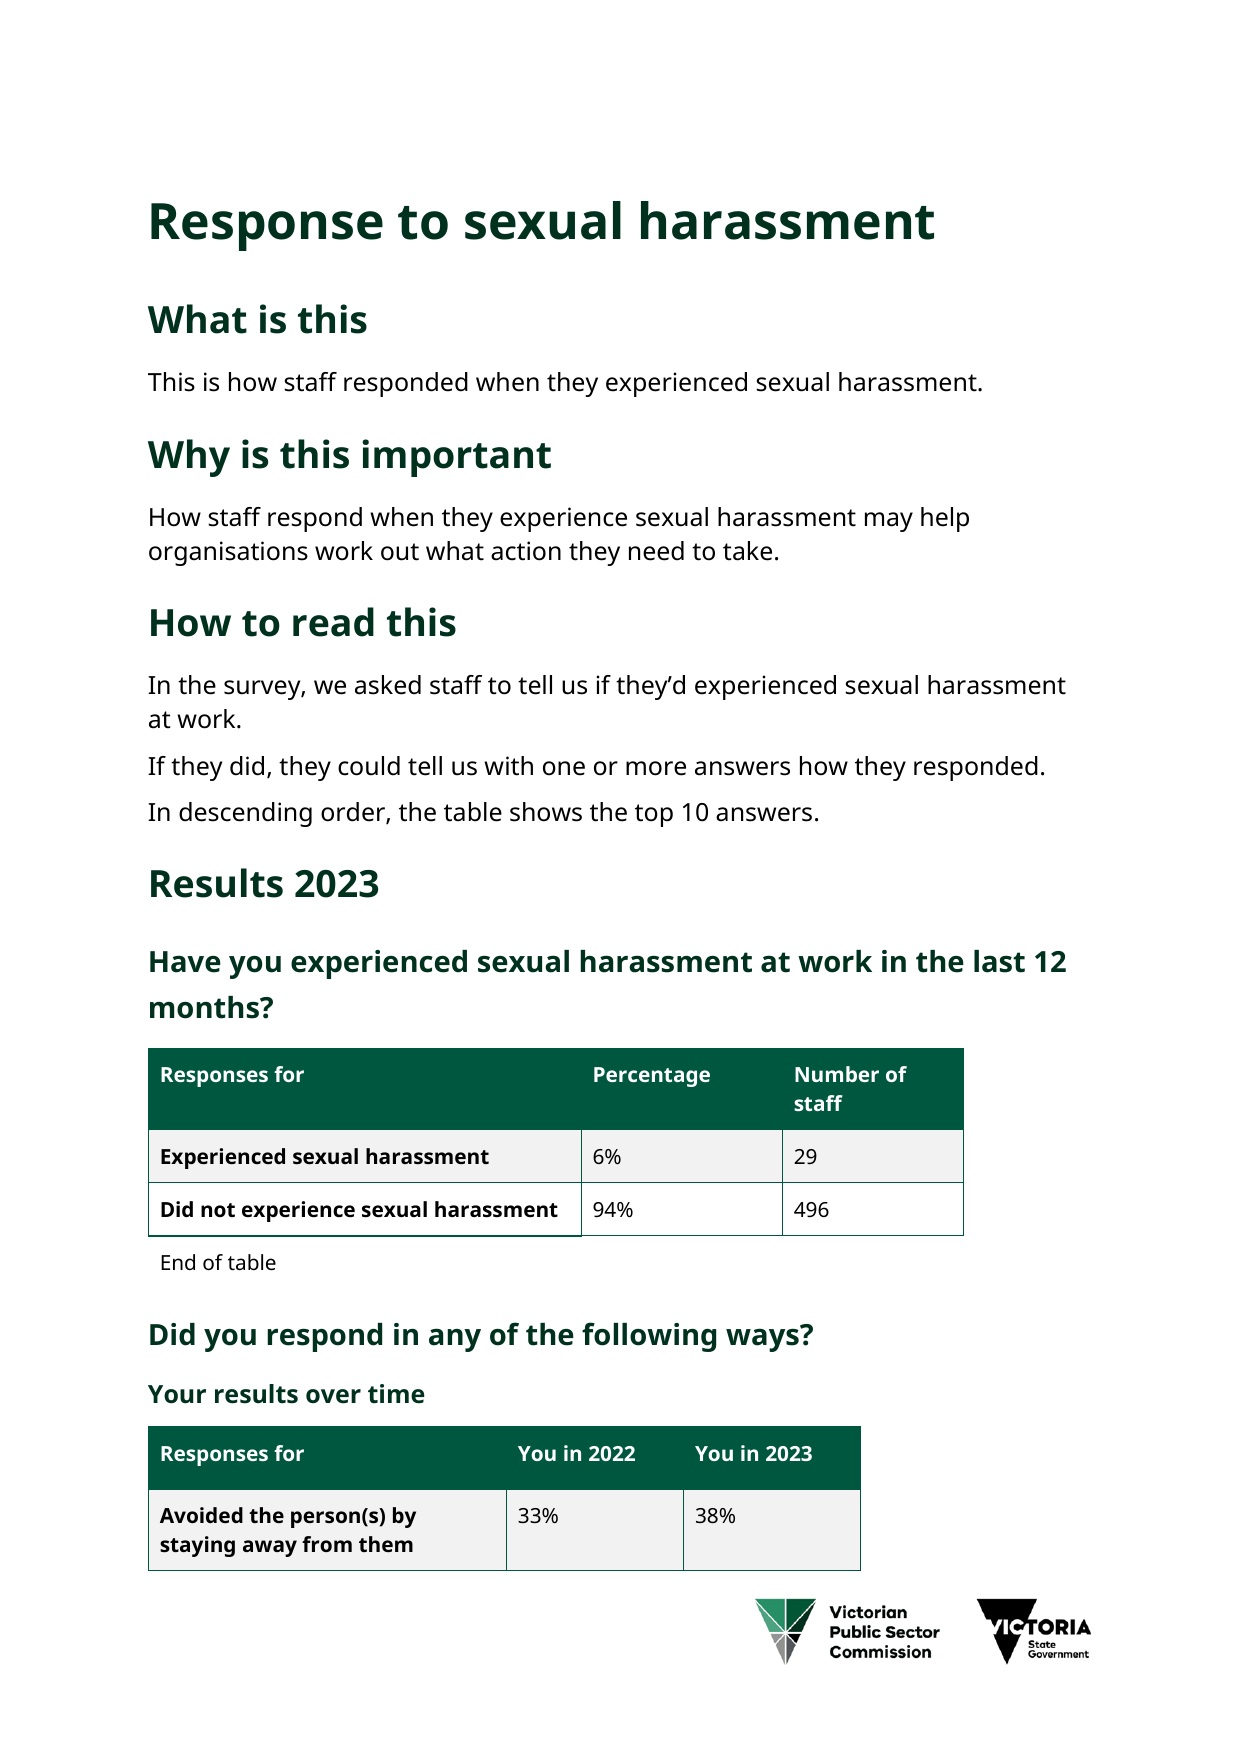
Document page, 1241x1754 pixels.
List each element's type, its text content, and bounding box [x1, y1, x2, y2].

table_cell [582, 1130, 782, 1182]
text This is how staff responded when they experienced sexual harassment. [148, 365, 1092, 399]
subtitle Why is this important [148, 428, 1092, 479]
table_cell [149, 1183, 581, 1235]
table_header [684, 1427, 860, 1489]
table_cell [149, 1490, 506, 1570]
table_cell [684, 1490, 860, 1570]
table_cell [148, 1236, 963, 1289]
subtitle How to read this [148, 596, 1092, 647]
text How staff respond when they experience sexual harassment may help organisations work out what action they need to take. [148, 499, 1092, 567]
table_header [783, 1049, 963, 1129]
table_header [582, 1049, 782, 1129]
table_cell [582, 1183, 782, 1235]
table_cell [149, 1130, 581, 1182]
subtitle Did you respond in any of the following ways? [148, 1314, 1092, 1354]
subtitle Your results over time [148, 1376, 1092, 1410]
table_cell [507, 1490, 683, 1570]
text In descending order, the table shows the top 10 answers. [148, 794, 1092, 829]
subtitle Response to sexual harassment [148, 186, 1092, 254]
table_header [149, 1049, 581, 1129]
text If they did, they could tell us with one or more answers how they responded. [148, 748, 1092, 782]
subtitle Have you experienced sexual harassment at work in the last 12 months? [148, 941, 1092, 1027]
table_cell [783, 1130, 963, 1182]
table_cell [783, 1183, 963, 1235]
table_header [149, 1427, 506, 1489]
subtitle What is this [148, 294, 1092, 345]
text In the survey, we asked staff to tell us if they’d experienced sexual harassment at work. [148, 668, 1092, 736]
subtitle Results 2023 [148, 858, 1092, 909]
picture [754, 1598, 1093, 1666]
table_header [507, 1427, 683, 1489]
